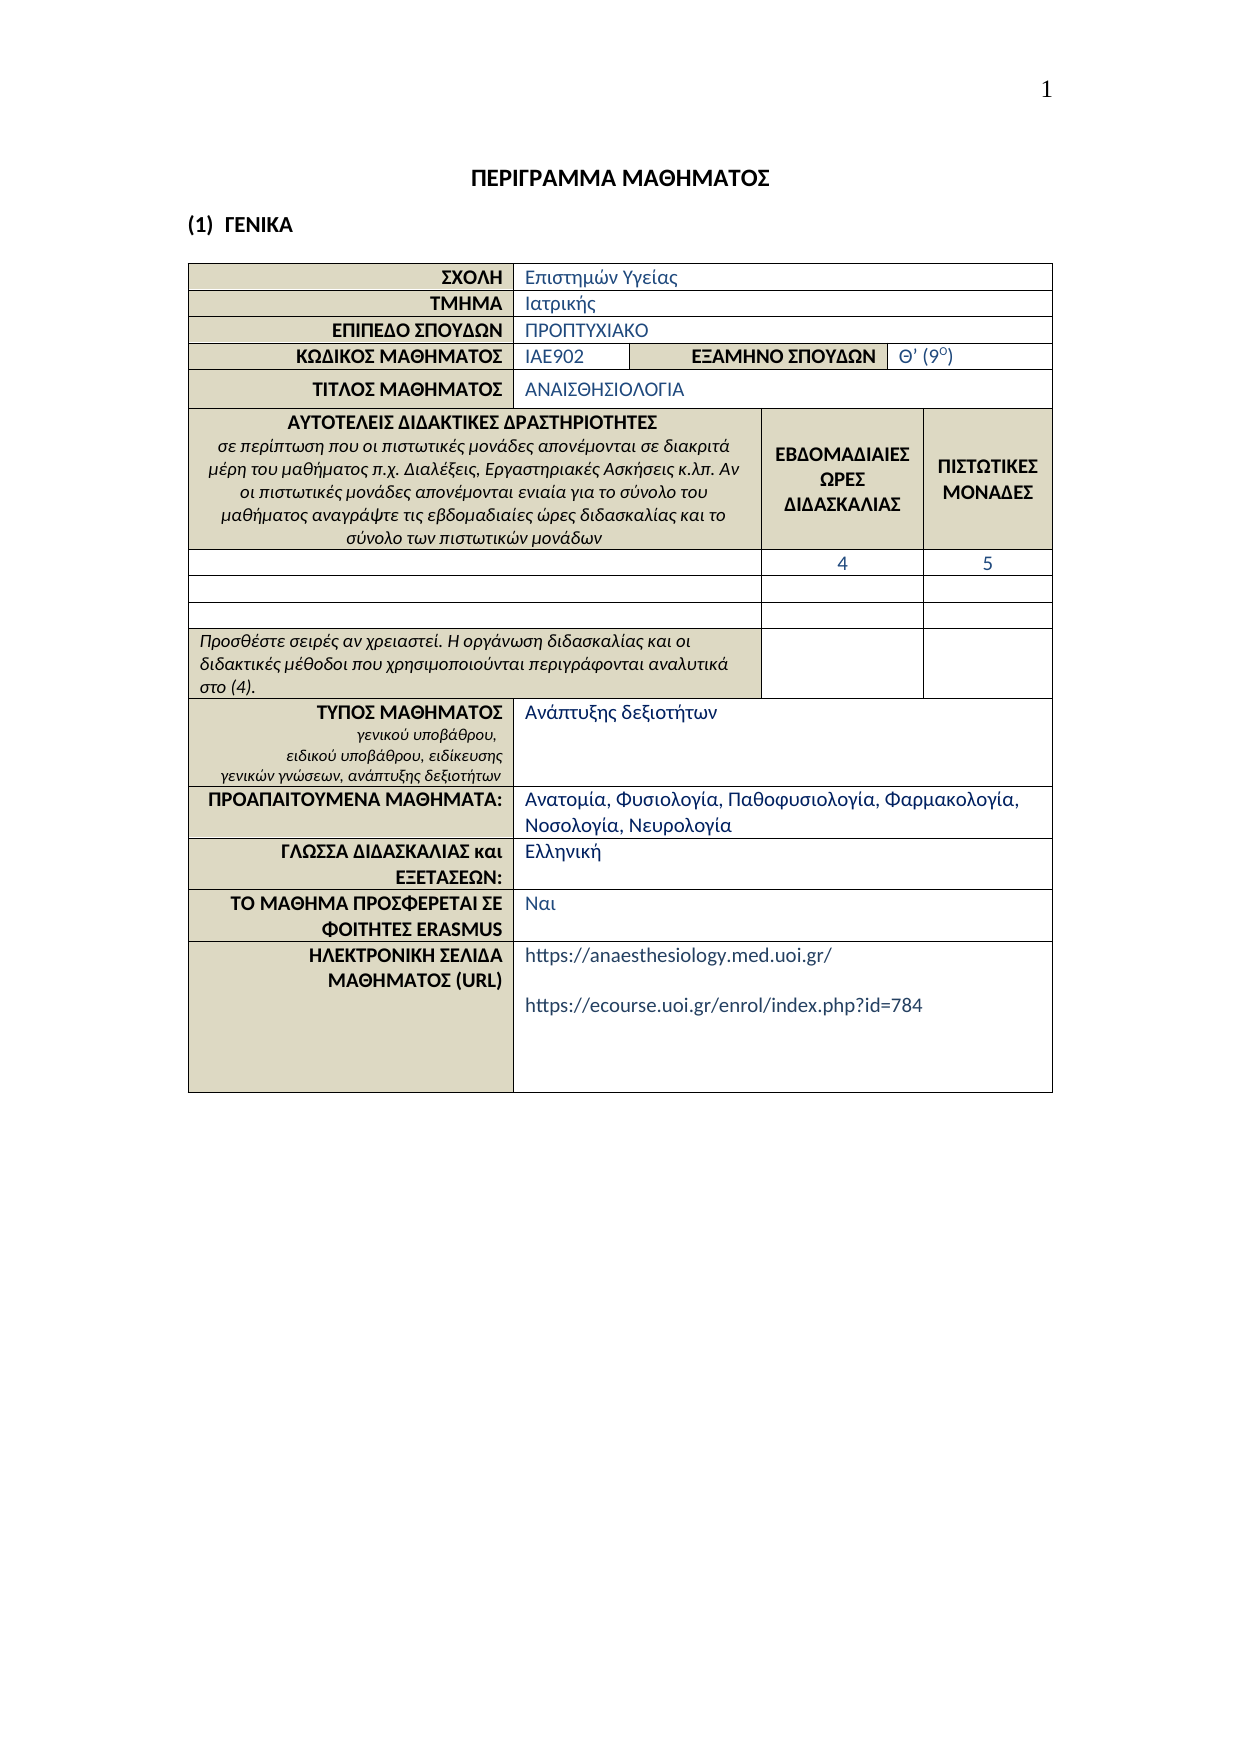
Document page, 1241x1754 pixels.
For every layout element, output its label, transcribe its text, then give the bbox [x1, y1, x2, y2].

table_cell 5 [924, 550, 1052, 575]
table_cell [189, 576, 761, 602]
table_cell ΠΡΟΑΠΑΙΤΟΥΜΕΝΑ ΜΑΘΗΜΑΤΑ: [189, 787, 513, 837]
table_cell ΚΩΔΙΚΟΣ ΜΑΘΗΜΑΤΟΣ [189, 344, 513, 369]
table_cell Θ’ (9Ο) [888, 344, 1052, 369]
table_cell [762, 629, 923, 698]
table_cell [762, 576, 923, 602]
table_cell ΕΒΔΟΜΑΔΙΑΙΕΣ ΩΡΕΣ ΔΙΔΑΣΚΑΛΙΑΣ [762, 409, 923, 549]
table_cell Ανάπτυξης δεξιοτήτων [514, 699, 1052, 786]
table_cell ΑΝΑΙΣΘΗΣΙΟΛΟΓΙΑ [514, 370, 1052, 408]
table_header Επιστημών Υγείας [514, 264, 1052, 289]
table_cell ΓΛΩΣΣΑ ΔΙΔΑΣΚΑΛΙΑΣ και ΕΞΕΤΑΣΕΩΝ: [189, 839, 513, 889]
table_header ΣΧΟΛΗ [189, 264, 513, 289]
table_cell [762, 603, 923, 628]
table_cell ΙΑΕ902 [514, 344, 629, 369]
table_cell ΕΞΑΜΗΝΟ ΣΠΟΥΔΩΝ [630, 344, 887, 369]
table_cell ΤΟ ΜΑΘΗΜΑ ΠΡΟΣΦΕΡΕΤΑΙ ΣΕ ΦΟΙΤΗΤΕΣ ERASMUS [189, 890, 513, 941]
table_cell ΗΛΕΚΤΡΟΝΙΚΗ ΣΕΛΙΔΑ ΜΑΘΗΜΑΤΟΣ (URL) [189, 942, 513, 1092]
text ΠΕΡΙΓΡΑΜΜΑ ΜΑΘΗΜΑΤΟΣ [187, 162, 1053, 193]
table_cell [924, 603, 1052, 628]
table_cell [189, 603, 761, 628]
table_cell [924, 576, 1052, 602]
table_cell Ανατομία, Φυσιολογία, Παθοφυσιολογία, Φαρμακολογία, Νοσολογία, Νευρολογία [514, 787, 1052, 837]
table_cell ΤΙΤΛΟΣ ΜΑΘΗΜΑΤΟΣ [189, 370, 513, 408]
table_cell ΤΥΠΟΣ ΜΑΘΗΜΑΤΟΣ γενικού υποβάθρου, ειδικού υποβάθρου, ειδίκευσης γενικών γνώσεων, ανάπτυξης δεξιοτήτων [189, 699, 513, 786]
table_cell ΤΜΗΜΑ [189, 291, 513, 316]
table_cell [189, 550, 761, 575]
table_cell https://anaesthesiology.med.uoi.gr/ https://ecourse.uoi.gr/enrol/index.php?id=784 [514, 942, 1052, 1092]
list ΓΕΝΙΚΑ [187, 210, 1053, 238]
table_cell Ελληνική [514, 839, 1052, 889]
table_cell ΕΠΙΠΕΔΟ ΣΠΟΥΔΩΝ [189, 317, 513, 342]
table_cell ΠΙΣΤΩΤΙΚΕΣ ΜΟΝΑΔΕΣ [924, 409, 1052, 549]
table_cell 4 [762, 550, 923, 575]
table_cell Προσθέστε σειρές αν χρειαστεί. Η οργάνωση διδασκαλίας και οι διδακτικές μέθοδοι που χρησιμοποιούνται περιγράφονται αναλυτικά στο (4). [189, 629, 761, 698]
table_cell Ναι [514, 890, 1052, 941]
table_cell ΑΥΤΟΤΕΛΕΙΣ ΔΙΔΑΚΤΙΚΕΣ ΔΡΑΣΤΗΡΙΟΤΗΤΕΣ σε περίπτωση που οι πιστωτικές μονάδες απονέμονται σε διακριτά μέρη του μαθήματος π.χ. Διαλέξεις, Εργαστηριακές Ασκήσεις κ.λπ. Αν οι πιστωτικές μονάδες απονέμονται ενιαία για το σύνολο του μαθήματος αναγράψτε τις εβδομαδιαίες ώρες διδασκαλίας και το σύνολο των πιστωτικών μονάδων [189, 409, 761, 549]
table_cell [924, 629, 1052, 698]
table_cell ΠΡΟΠΤΥΧΙΑΚΟ [514, 317, 1052, 342]
table_cell Ιατρικής [514, 291, 1052, 316]
